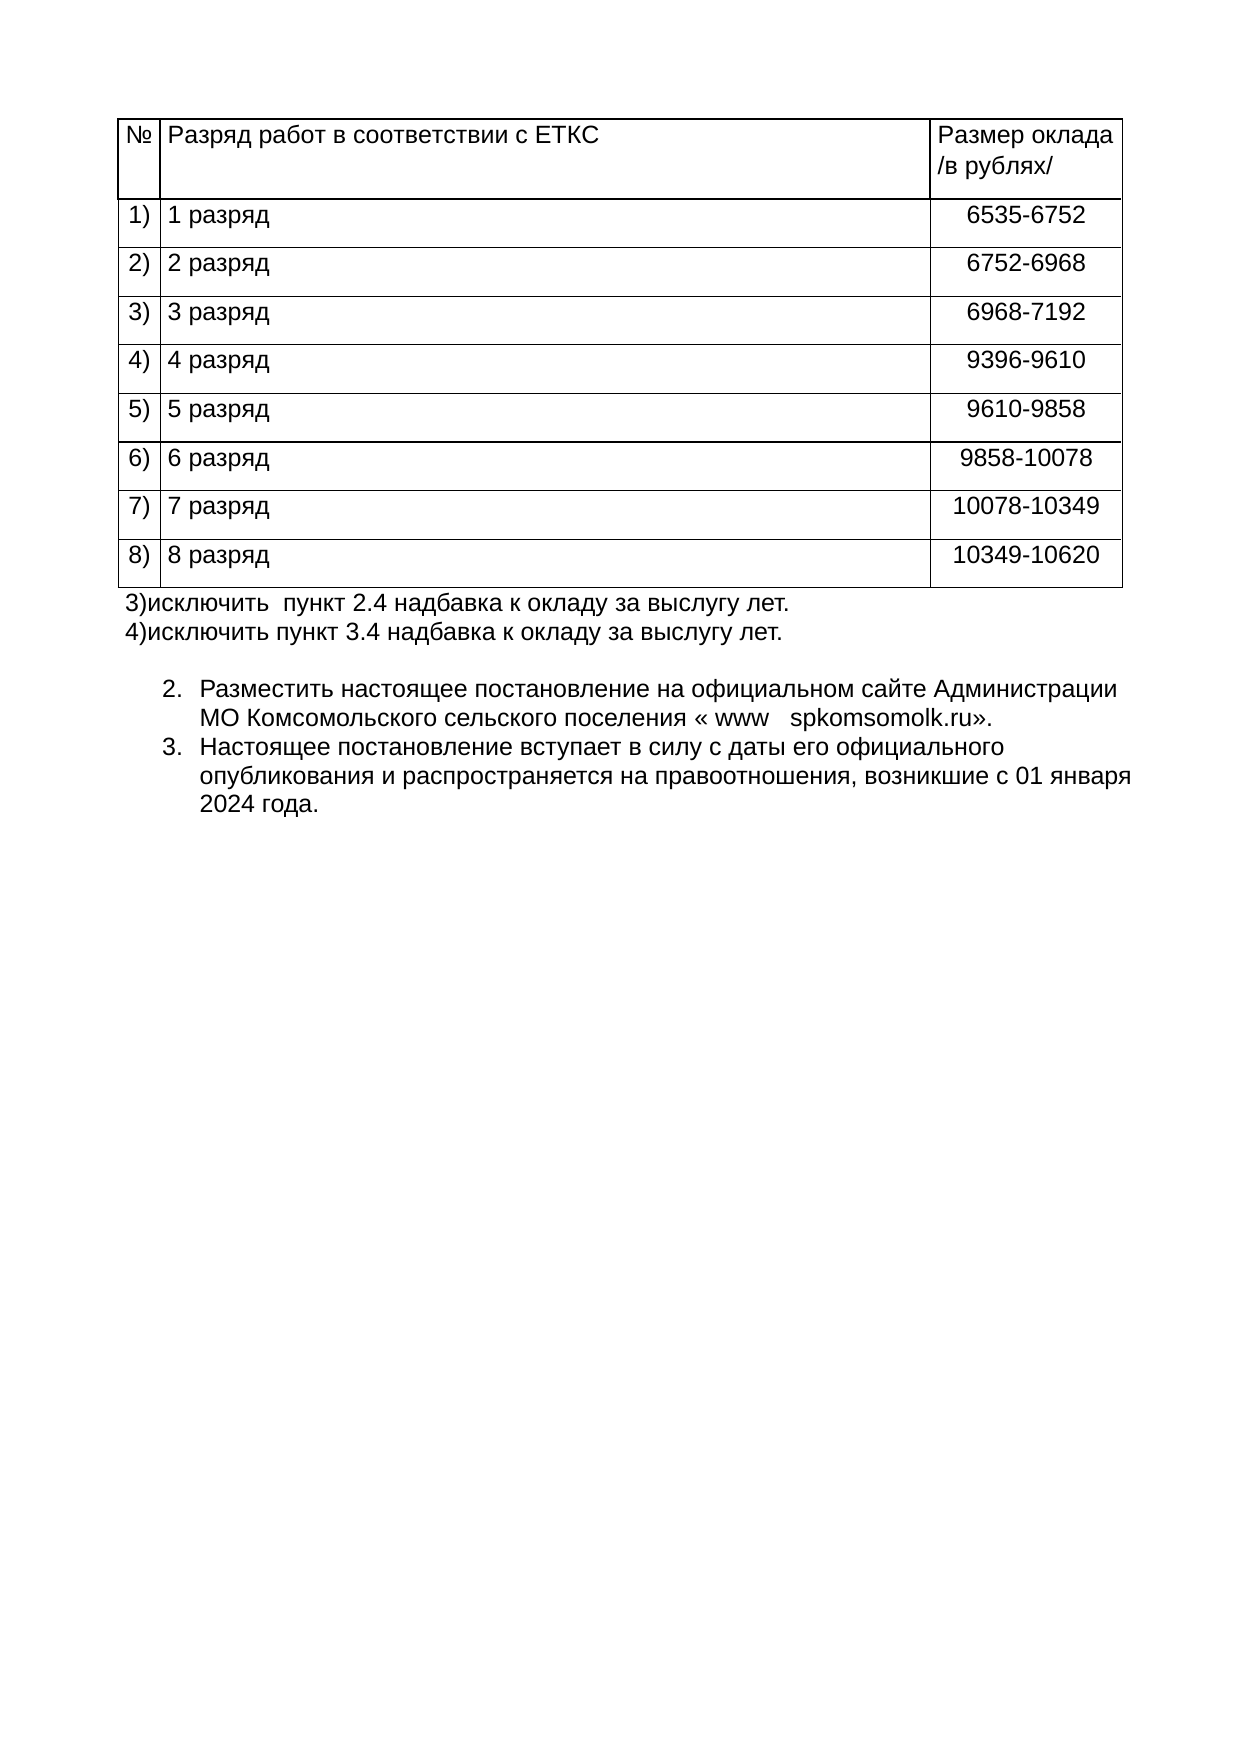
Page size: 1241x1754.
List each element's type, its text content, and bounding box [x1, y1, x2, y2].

table_cell 7 разряд [161, 491, 930, 538]
table_cell 9858-10078 [931, 441, 1122, 490]
table_cell 4) [119, 345, 160, 393]
table_header Размер оклада /в рублях/ [931, 120, 1122, 198]
table_cell 7) [119, 491, 160, 538]
table_cell 2 разряд [161, 248, 930, 296]
table_cell 6968-7192 [931, 296, 1122, 344]
table_cell 6) [119, 443, 160, 490]
table_cell 10078-10349 [931, 490, 1122, 538]
table_cell 2) [119, 248, 160, 296]
list Разместить настоящее постановление на официальном сайте Администрации МО Комсомольского сельского поселения « www spkomsomolk.ru». [162, 674, 1152, 732]
text 4)исключить пункт 3.4 надбавка к окладу за выслугу лет. [118, 617, 1152, 646]
table_cell 6 разряд [161, 443, 930, 490]
table_cell 3 разряд [161, 297, 930, 344]
table_cell 8 разряд [161, 540, 930, 587]
list Настоящее постановление вступает в силу с даты его официального опубликования и распространяется на правоотношения, возникшие с 01 января 2024 года. [162, 732, 1152, 818]
table_cell 5 разряд [161, 394, 930, 441]
table_cell 1 разряд [161, 200, 930, 247]
table_cell 4 разряд [161, 345, 930, 393]
table_cell 6752-6968 [931, 247, 1122, 296]
table_cell 5) [119, 394, 160, 441]
table_cell 6535-6752 [931, 198, 1122, 247]
text 3)исключить пункт 2.4 надбавка к окладу за выслугу лет. [118, 588, 1152, 617]
table_cell 9396-9610 [931, 344, 1122, 393]
table_cell 8) [119, 540, 160, 587]
table_header № [119, 120, 159, 198]
table_cell 3) [119, 297, 160, 344]
table_cell 9610-9858 [931, 393, 1122, 441]
table_header Разряд работ в соответствии с ЕТКС [161, 120, 929, 198]
table_cell 10349-10620 [931, 539, 1122, 587]
table_cell 1) [119, 200, 160, 247]
